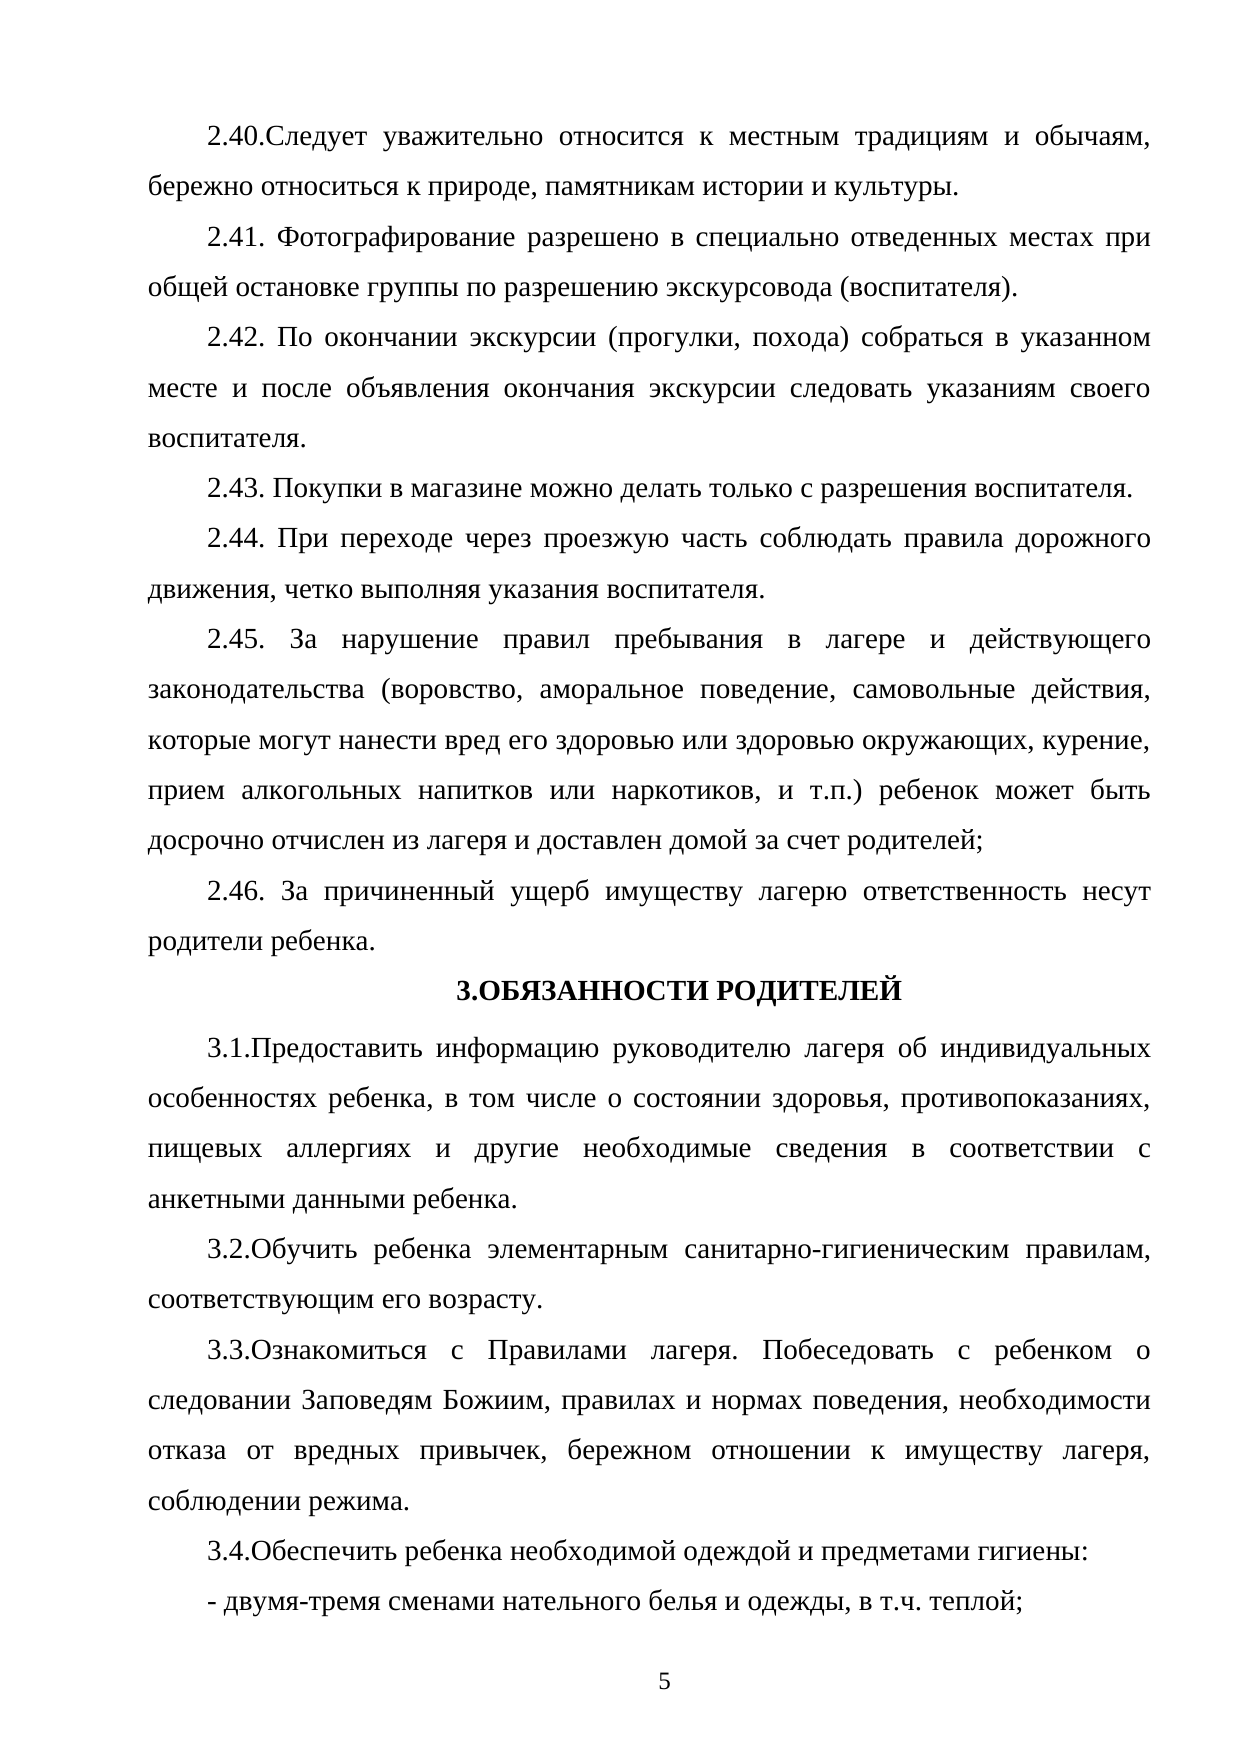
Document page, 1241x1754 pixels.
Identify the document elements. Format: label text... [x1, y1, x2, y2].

text 2.40.Следует уважительно относится к местным традициям и обычаям, бережно относиться к природе, памятникам истории и культуры. [148, 118, 1152, 202]
text 2.41. Фотографирование разрешено в специально отведенных местах при общей остановке группы по разрешению экскурсовода (воспитателя). [148, 219, 1152, 303]
text 2.45. За нарушение правил пребывания в лагере и действующего законодательства (воровство, аморальное поведение, самовольные действия, которые могут нанести вред его здоровью или здоровью окружающих, курение, прием алкогольных напитков или наркотиков, и т.п.) ребенок может быть досрочно отчислен из лагеря и доставлен домой за счет родителей; [148, 621, 1152, 856]
text 3.4.Обеспечить ребенка необходимой одеждой и предметами гигиены: [141, 1527, 1158, 1567]
text 3.1.Предоставить информацию руководителю лагеря об индивидуальных особенностях ребенка, в том числе о состоянии здоровья, противопоказаниях, пищевых аллергиях и другие необходимые сведения в соответствии с анкетными данными ребенка. [141, 1024, 1158, 1214]
text 2.44. При переходе через проезжую часть соблюдать правила дорожного движения, четко выполняя указания воспитателя. [148, 521, 1152, 604]
text - двумя-тремя сменами нательного белья и одежды, в т.ч. теплой; [141, 1577, 1158, 1623]
text 3.3.Ознакомиться с Правилами лагеря. Побеседовать с ребенком о следовании Заповедям Божиим, правилах и нормах поведения, необходимости отказа от вредных привычек, бережном отношении к имуществу лагеря, соблюдении режима. [141, 1326, 1158, 1516]
text 3.ОБЯЗАННОСТИ РОДИТЕЛЕЙ [148, 973, 1152, 1007]
text 2.46. За причиненный ущерб имуществу лагерю ответственность несут родители ребенка. [148, 873, 1152, 957]
text 3.2.Обучить ребенка элементарным санитарно-гигиеническим правилам, соответствующим его возрасту. [141, 1225, 1158, 1315]
text 2.43. Покупки в магазине можно делать только с разрешения воспитателя. [148, 470, 1152, 504]
text 2.42. По окончании экскурсии (прогулки, похода) собраться в указанном месте и после объявления окончания экскурсии следовать указаниям своего воспитателя. [148, 319, 1152, 453]
